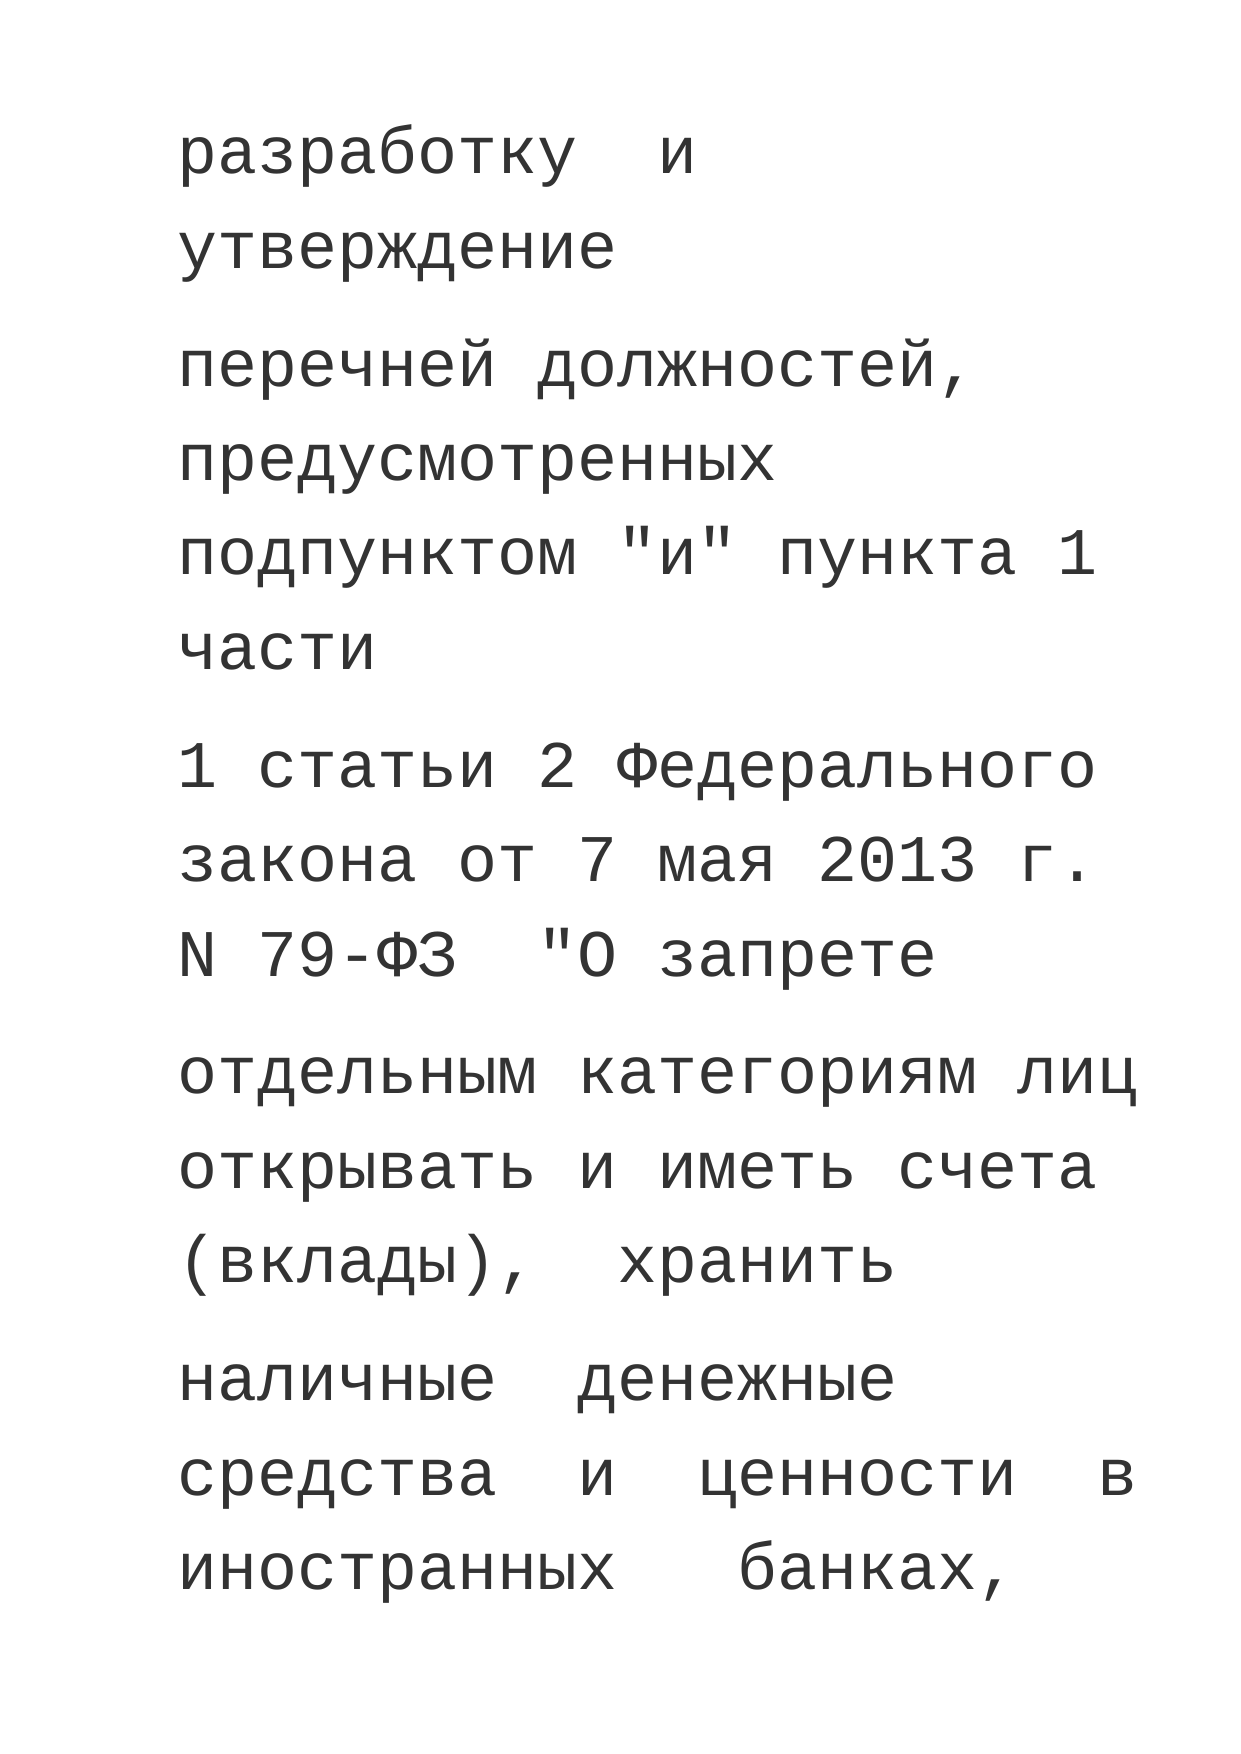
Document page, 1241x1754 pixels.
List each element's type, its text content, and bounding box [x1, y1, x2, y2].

text перечней должностей, предусмотренных подпунктом "и" пункта 1 части [177, 331, 1152, 689]
text отдельным категориям лиц открывать и иметь счета (вклады), хранить [177, 1038, 1152, 1303]
text 1 статьи 2 Федерального закона от 7 мая 2013 г. N 79-ФЗ "О запрете [177, 732, 1152, 996]
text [177, 118, 1152, 288]
text наличные денежные средства и ценности в иностранных банках, [177, 1345, 1152, 1609]
